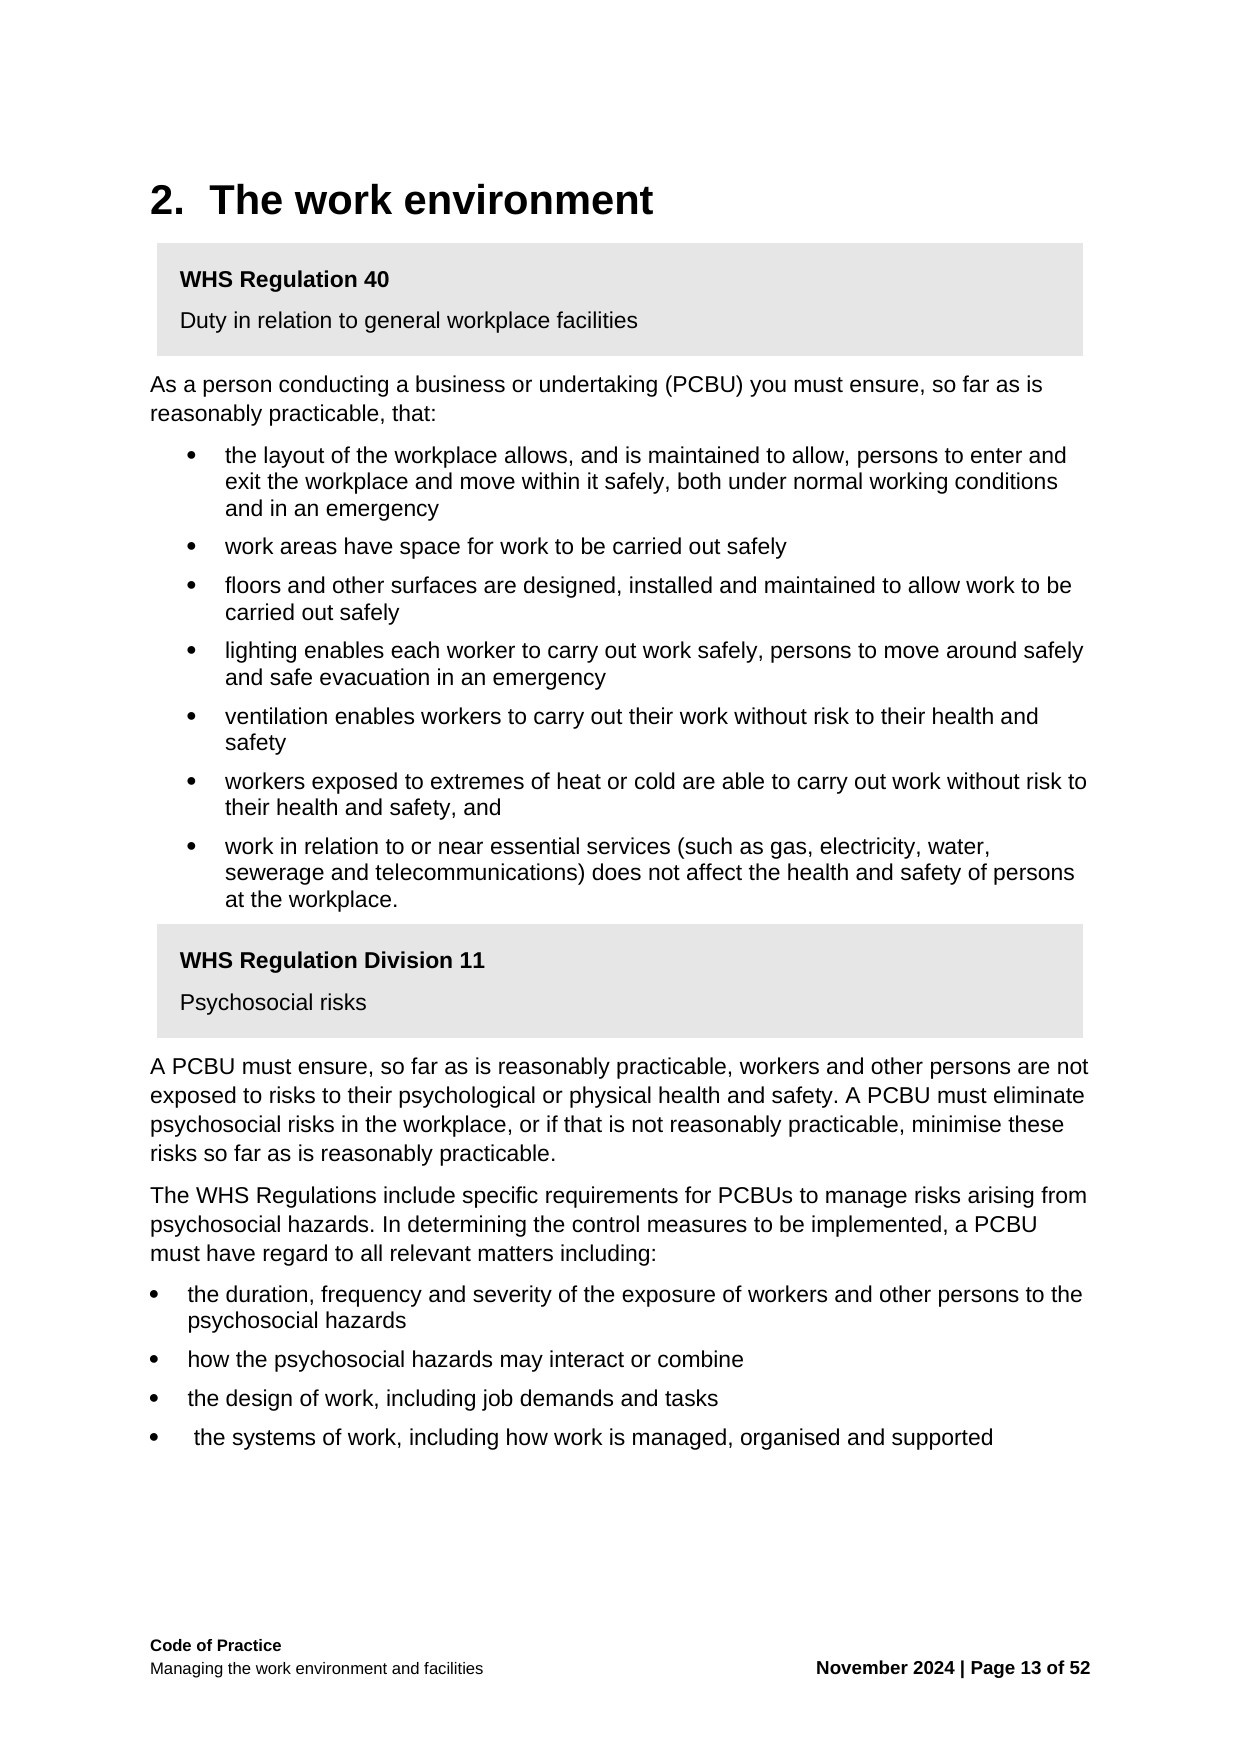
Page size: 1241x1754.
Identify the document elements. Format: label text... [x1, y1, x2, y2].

text Duty in relation to general workplace facilities [159, 284, 1081, 354]
text As a person conducting a business or undertaking (PCBU) you must ensure, so far as is reasonably practicable, that: [150, 371, 1090, 427]
list ventilation enables workers to carry out their work without risk to their health and safety [187, 703, 1090, 755]
list the systems of work, including how work is managed, organised and supported [150, 1424, 1090, 1450]
list the layout of the workplace allows, and is maintained to allow, persons to enter and exit the workplace and move within it safely, both under normal working conditions and in an emergency [187, 442, 1090, 521]
text WHS Regulation Division 11 [159, 927, 1081, 966]
list the duration, frequency and severity of the exposure of workers and other persons to the psychosocial hazards [150, 1281, 1090, 1334]
list work areas have space for work to be carried out safely [187, 533, 1090, 560]
list how the psychosocial hazards may interact or combine [150, 1346, 1090, 1373]
list lighting enables each worker to carry out work safely, persons to move around safely and safe evacuation in an emergency [187, 637, 1090, 690]
text WHS Regulation 40 [159, 245, 1081, 284]
text Psychosocial risks [159, 966, 1081, 1036]
list floors and other surfaces are designed, installed and maintained to allow work to be carried out safely [187, 572, 1090, 625]
list workers exposed to extremes of heat or cold are able to carry out work without risk to their health and safety, and [187, 768, 1090, 821]
text A PCBU must ensure, so far as is reasonably practicable, workers and other persons are not exposed to risks to their psychological or physical health and safety. A PCBU must eliminate psychosocial risks in the workplace, or if that is not reasonably practicable, minimise these risks so far as is reasonably practicable. [150, 1053, 1090, 1167]
subtitle The work environment [150, 175, 1090, 223]
text The WHS Regulations include specific requirements for PCBUs to manage risks arising from psychosocial hazards. In determining the control measures to be implemented, a PCBU must have regard to all relevant matters including: [150, 1182, 1090, 1266]
list the design of work, including job demands and tasks [150, 1385, 1090, 1411]
list work in relation to or near essential services (such as gas, electricity, water, sewerage and telecommunications) does not affect the health and safety of persons at the workplace. [187, 833, 1090, 912]
